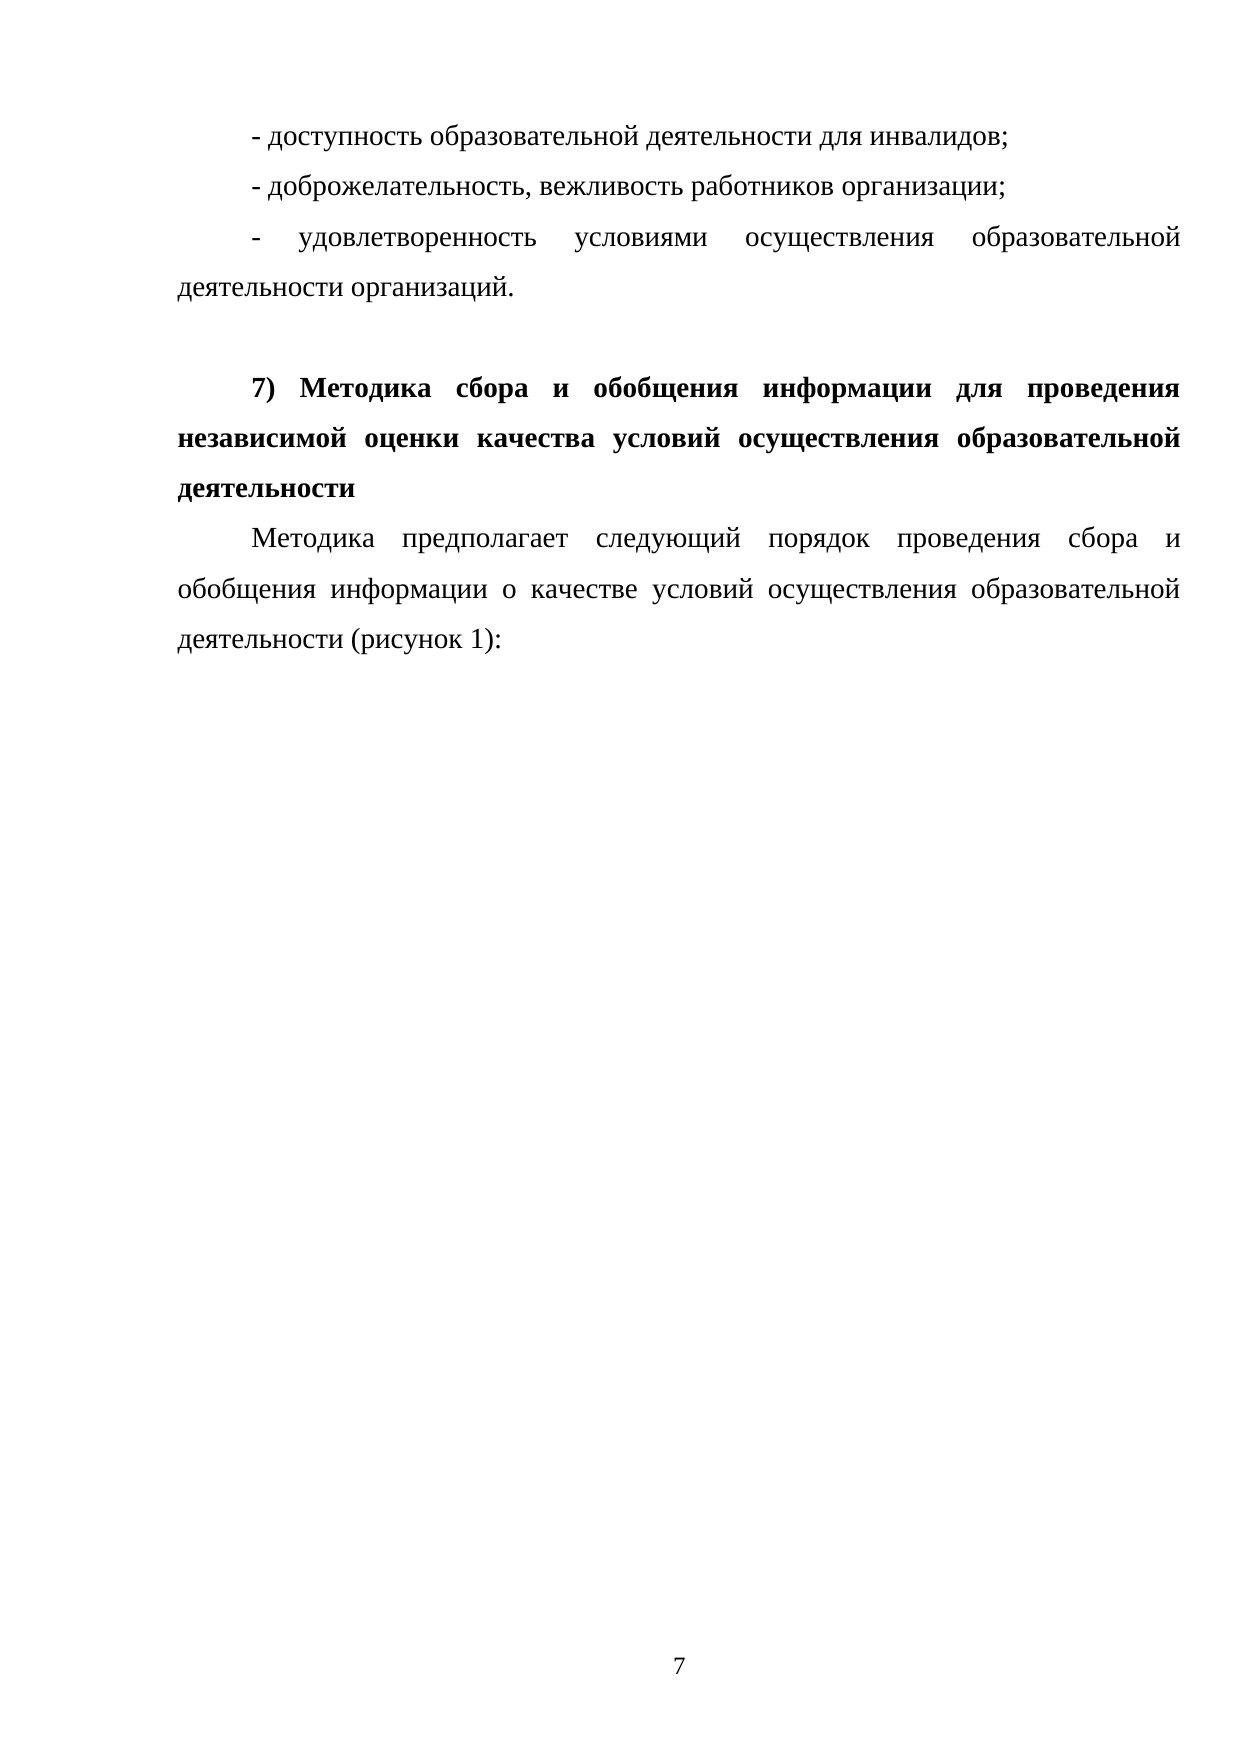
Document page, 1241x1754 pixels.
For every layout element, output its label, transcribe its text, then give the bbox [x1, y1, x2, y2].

text - доступность образовательной деятельности для инвалидов; [177, 118, 1181, 152]
text Методика предполагает следующий порядок проведения сбора и обобщения информации о качестве условий осуществления образовательной деятельности (рисунок 1): [177, 521, 1181, 655]
text - доброжелательность, вежливость работников организации; [177, 168, 1181, 202]
text - удовлетворенность условиями осуществления образовательной деятельности организаций. [177, 219, 1181, 303]
text 7) Методика сбора и обобщения информации для проведения независимой оценки качества условий осуществления образовательной деятельности [177, 370, 1181, 504]
